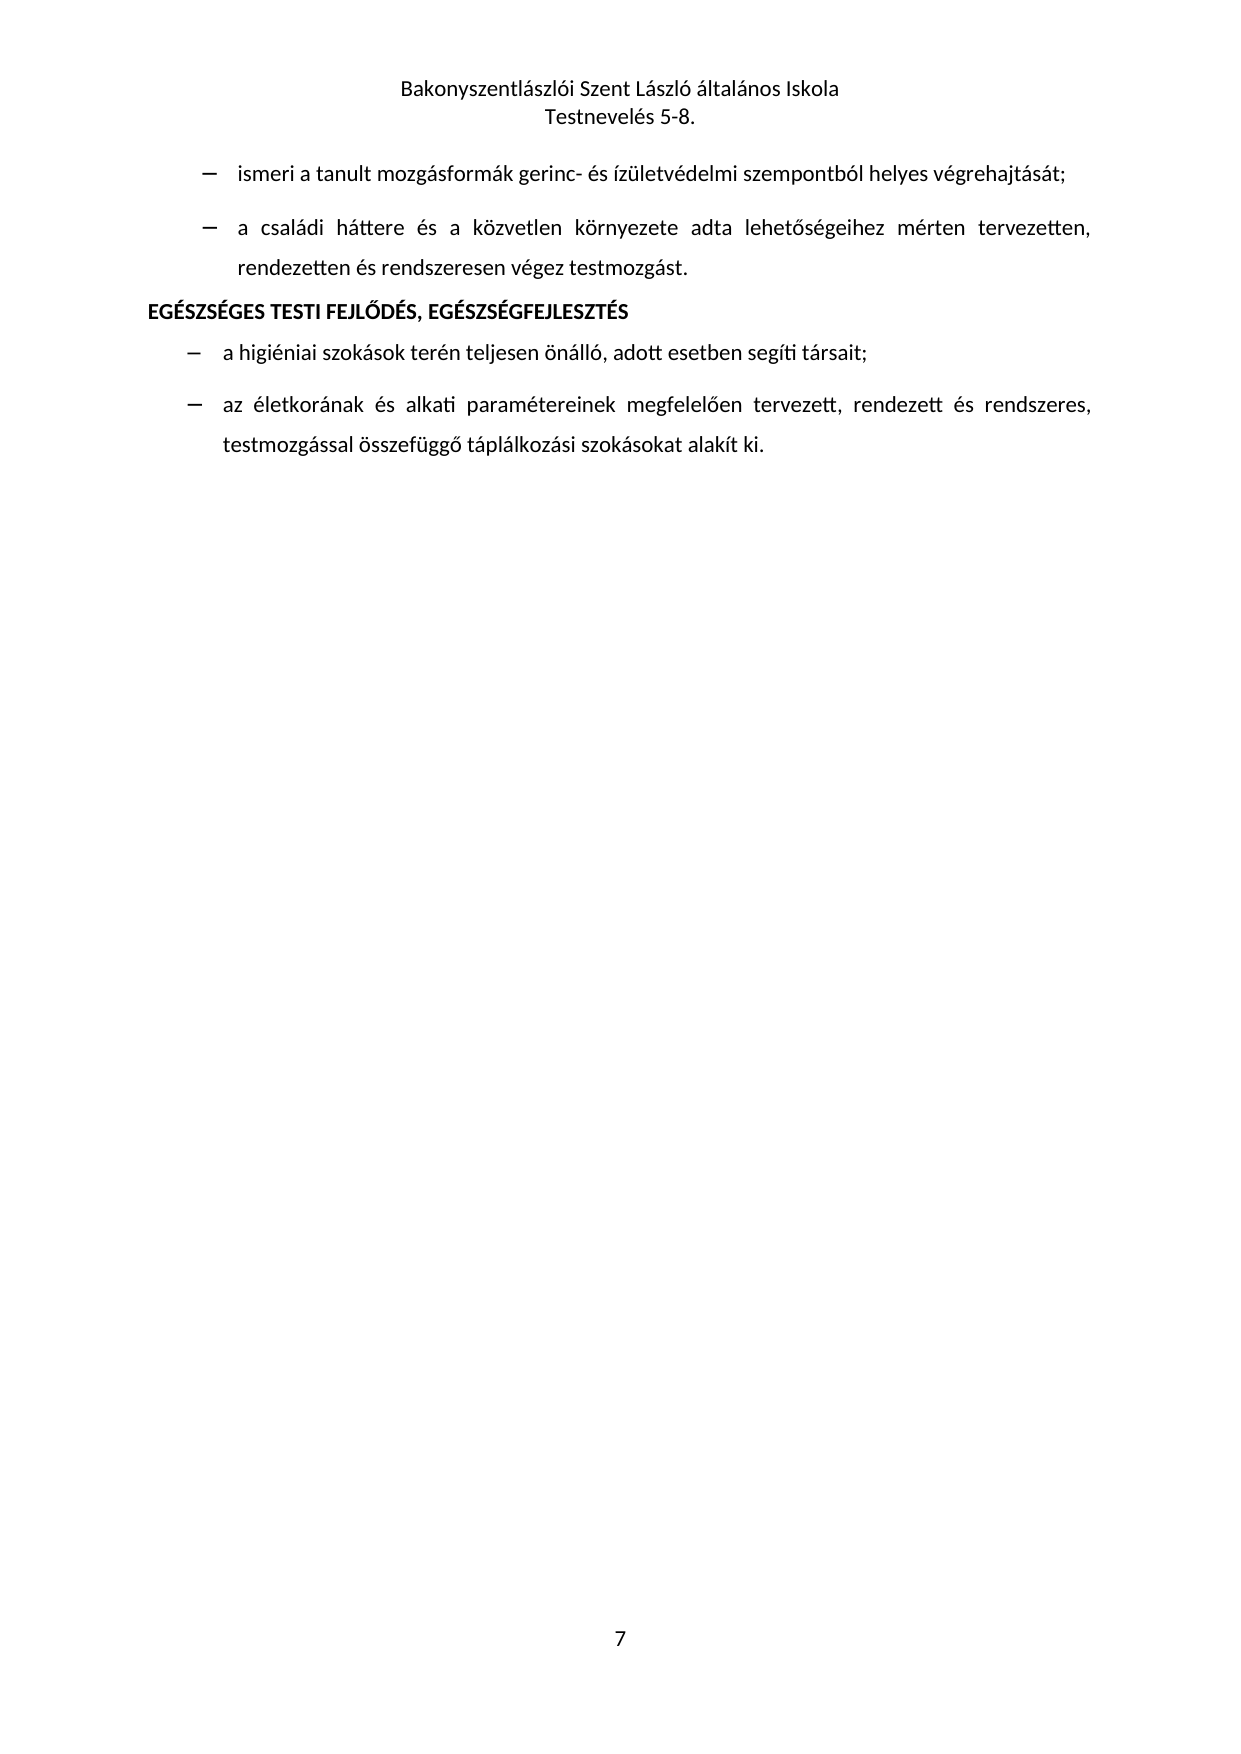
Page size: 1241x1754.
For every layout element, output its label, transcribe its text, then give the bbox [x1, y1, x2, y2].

list a családi háttere és a közvetlen környezete adta lehetőségeihez mérten tervezetten, rendezetten és rendszeresen végez testmozgást. [200, 202, 1093, 281]
list a higiéniai szokások terén teljesen önálló, adott esetben segíti társait; [185, 329, 1093, 372]
list az életkorának és alkati paramétereinek megfelelően tervezett, rendezett és rendszeres, testmozgással összefüggő táplálkozási szokásokat alakít ki. [185, 379, 1093, 458]
list ismeri a tanult mozgásformák gerinc- és ízületvédelmi szempontból helyes végrehajtását; [200, 148, 1093, 194]
text EGÉSZSÉGES TESTI FEJLŐDÉS, EGÉSZSÉGFEJLESZTÉS [148, 297, 1093, 325]
